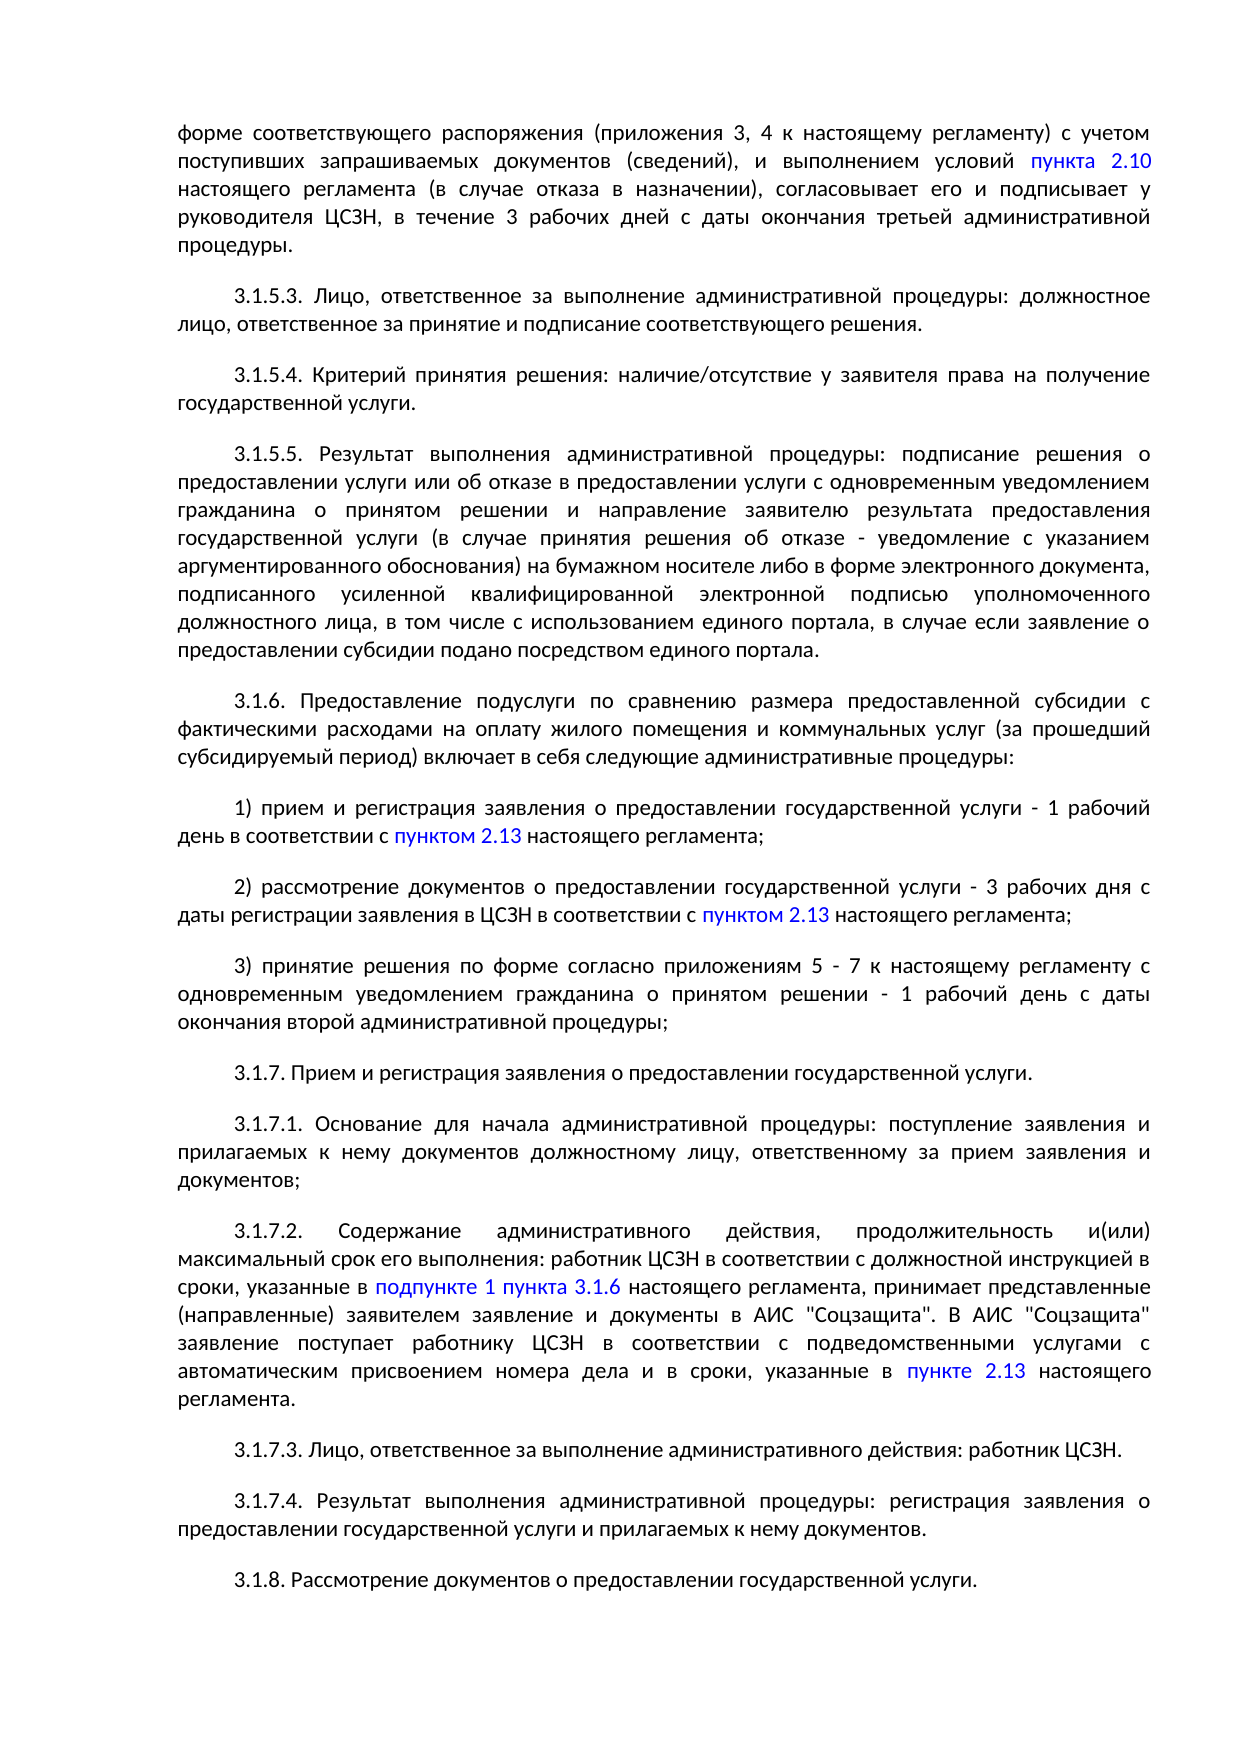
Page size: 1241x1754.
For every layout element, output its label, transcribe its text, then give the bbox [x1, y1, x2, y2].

text 3) принятие решения по форме согласно приложениям 5 - 7 к настоящему регламенту с одновременным уведомлением гражданина о принятом решении - 1 рабочий день с даты окончания второй административной процедуры; [177, 951, 1152, 1035]
text 3.1.5.3. Лицо, ответственное за выполнение административной процедуры: должностное лицо, ответственное за принятие и подписание соответствующего решения. [177, 281, 1152, 337]
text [177, 118, 1152, 258]
text 3.1.5.4. Критерий принятия решения: наличие/отсутствие у заявителя права на получение государственной услуги. [177, 360, 1152, 416]
text 3.1.7.4. Результат выполнения административной процедуры: регистрация заявления о предоставлении государственной услуги и прилагаемых к нему документов. [177, 1486, 1152, 1542]
text 3.1.7.2. Содержание административного действия, продолжительность и(или) максимальный срок его выполнения: работник ЦСЗН в соответствии с должностной инструкцией в сроки, указанные в подпункте 1 пункта 3.1.6 настоящего регламента, принимает представленные (направленные) заявителем заявление и документы в АИС "Соцзащита". В АИС "Соцзащита" заявление поступает работнику ЦСЗН в соответствии с подведомственными услугами с автоматическим присвоением номера дела и в сроки, указанные в пункте 2.13 настоящего регламента. [177, 1216, 1152, 1412]
text 3.1.7.3. Лицо, ответственное за выполнение административного действия: работник ЦСЗН. [177, 1435, 1152, 1463]
text 3.1.6. Предоставление подуслуги по сравнению размера предоставленной субсидии с фактическими расходами на оплату жилого помещения и коммунальных услуг (за прошедший субсидируемый период) включает в себя следующие административные процедуры: [177, 686, 1152, 770]
text 3.1.5.5. Результат выполнения административной процедуры: подписание решения о предоставлении услуги или об отказе в предоставлении услуги с одновременным уведомлением гражданина о принятом решении и направление заявителю результата предоставления государственной услуги (в случае принятия решения об отказе - уведомление с указанием аргументированного обоснования) на бумажном носителе либо в форме электронного документа, подписанного усиленной квалифицированной электронной подписью уполномоченного должностного лица, в том числе с использованием единого портала, в случае если заявление о предоставлении субсидии подано посредством единого портала. [177, 439, 1152, 663]
text 3.1.7. Прием и регистрация заявления о предоставлении государственной услуги. [177, 1058, 1152, 1086]
text 3.1.8. Рассмотрение документов о предоставлении государственной услуги. [177, 1565, 1152, 1593]
text 1) прием и регистрация заявления о предоставлении государственной услуги - 1 рабочий день в соответствии с пунктом 2.13 настоящего регламента; [177, 793, 1152, 849]
text 2) рассмотрение документов о предоставлении государственной услуги - 3 рабочих дня с даты регистрации заявления в ЦСЗН в соответствии с пунктом 2.13 настоящего регламента; [177, 872, 1152, 928]
text 3.1.7.1. Основание для начала административной процедуры: поступление заявления и прилагаемых к нему документов должностному лицу, ответственному за прием заявления и документов; [177, 1109, 1152, 1193]
